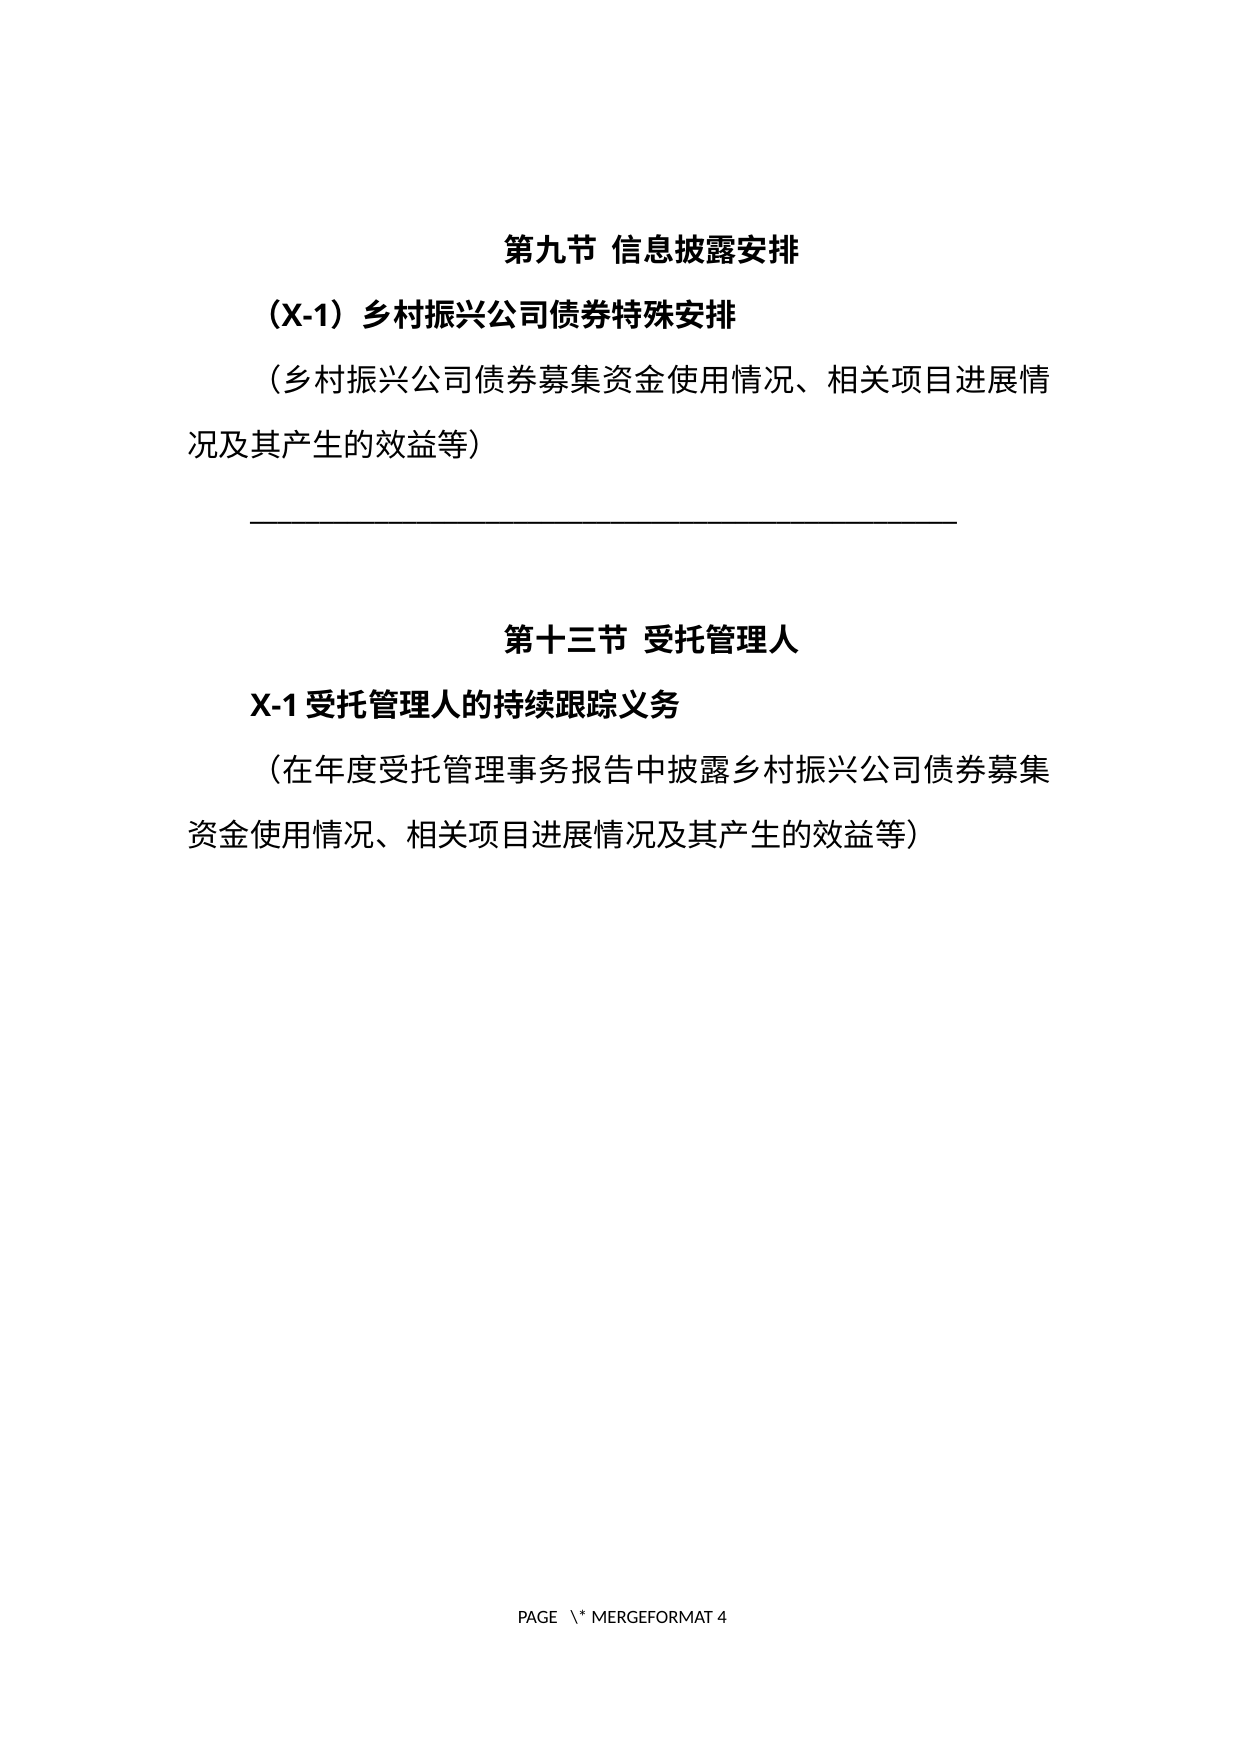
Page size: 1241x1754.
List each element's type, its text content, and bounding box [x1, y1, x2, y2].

text （X-1）乡村振兴公司债券特殊安排 [187, 280, 1053, 345]
text 第十三节 受托管理人 [187, 605, 1053, 670]
text （乡村振兴公司债券募集资金使用情况、相关项目进展情况及其产生的效益等） [187, 345, 1053, 475]
text X-1受托管理人的持续跟踪义务 [187, 670, 1053, 735]
text 第九节 信息披露安排 [187, 215, 1053, 280]
text （在年度受托管理事务报告中披露乡村振兴公司债券募集资金使用情况、相关项目进展情况及其产生的效益等） [187, 735, 1053, 865]
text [187, 475, 1053, 540]
